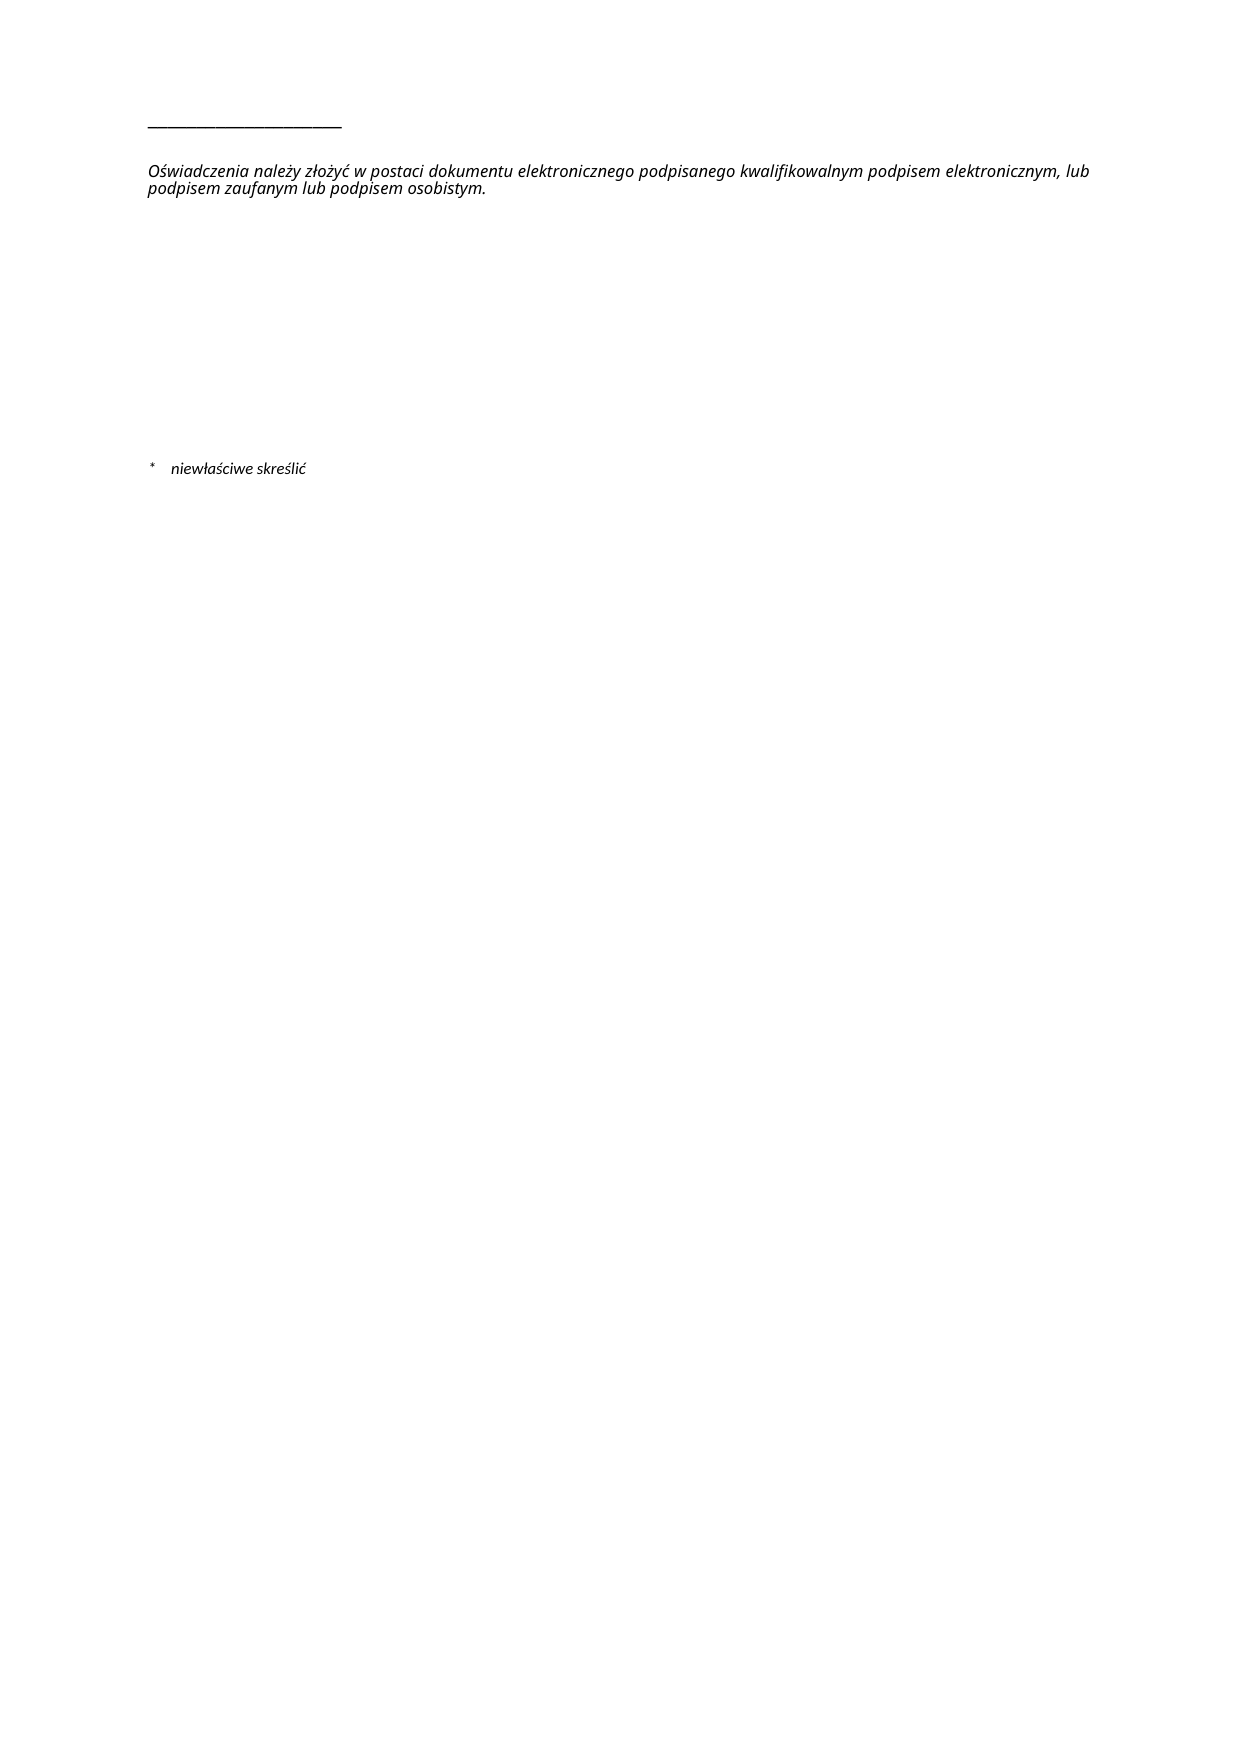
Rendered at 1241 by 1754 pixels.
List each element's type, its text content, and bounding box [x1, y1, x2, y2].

text Oświadczenia należy złożyć w postaci dokumentu elektronicznego podpisanego kwalifikowalnym podpisem elektronicznym, lub podpisem zaufanym lub podpisem osobistym. [148, 163, 1092, 199]
text ____________________ [148, 102, 1092, 132]
text * niewłaściwe skreślić [148, 459, 1092, 479]
